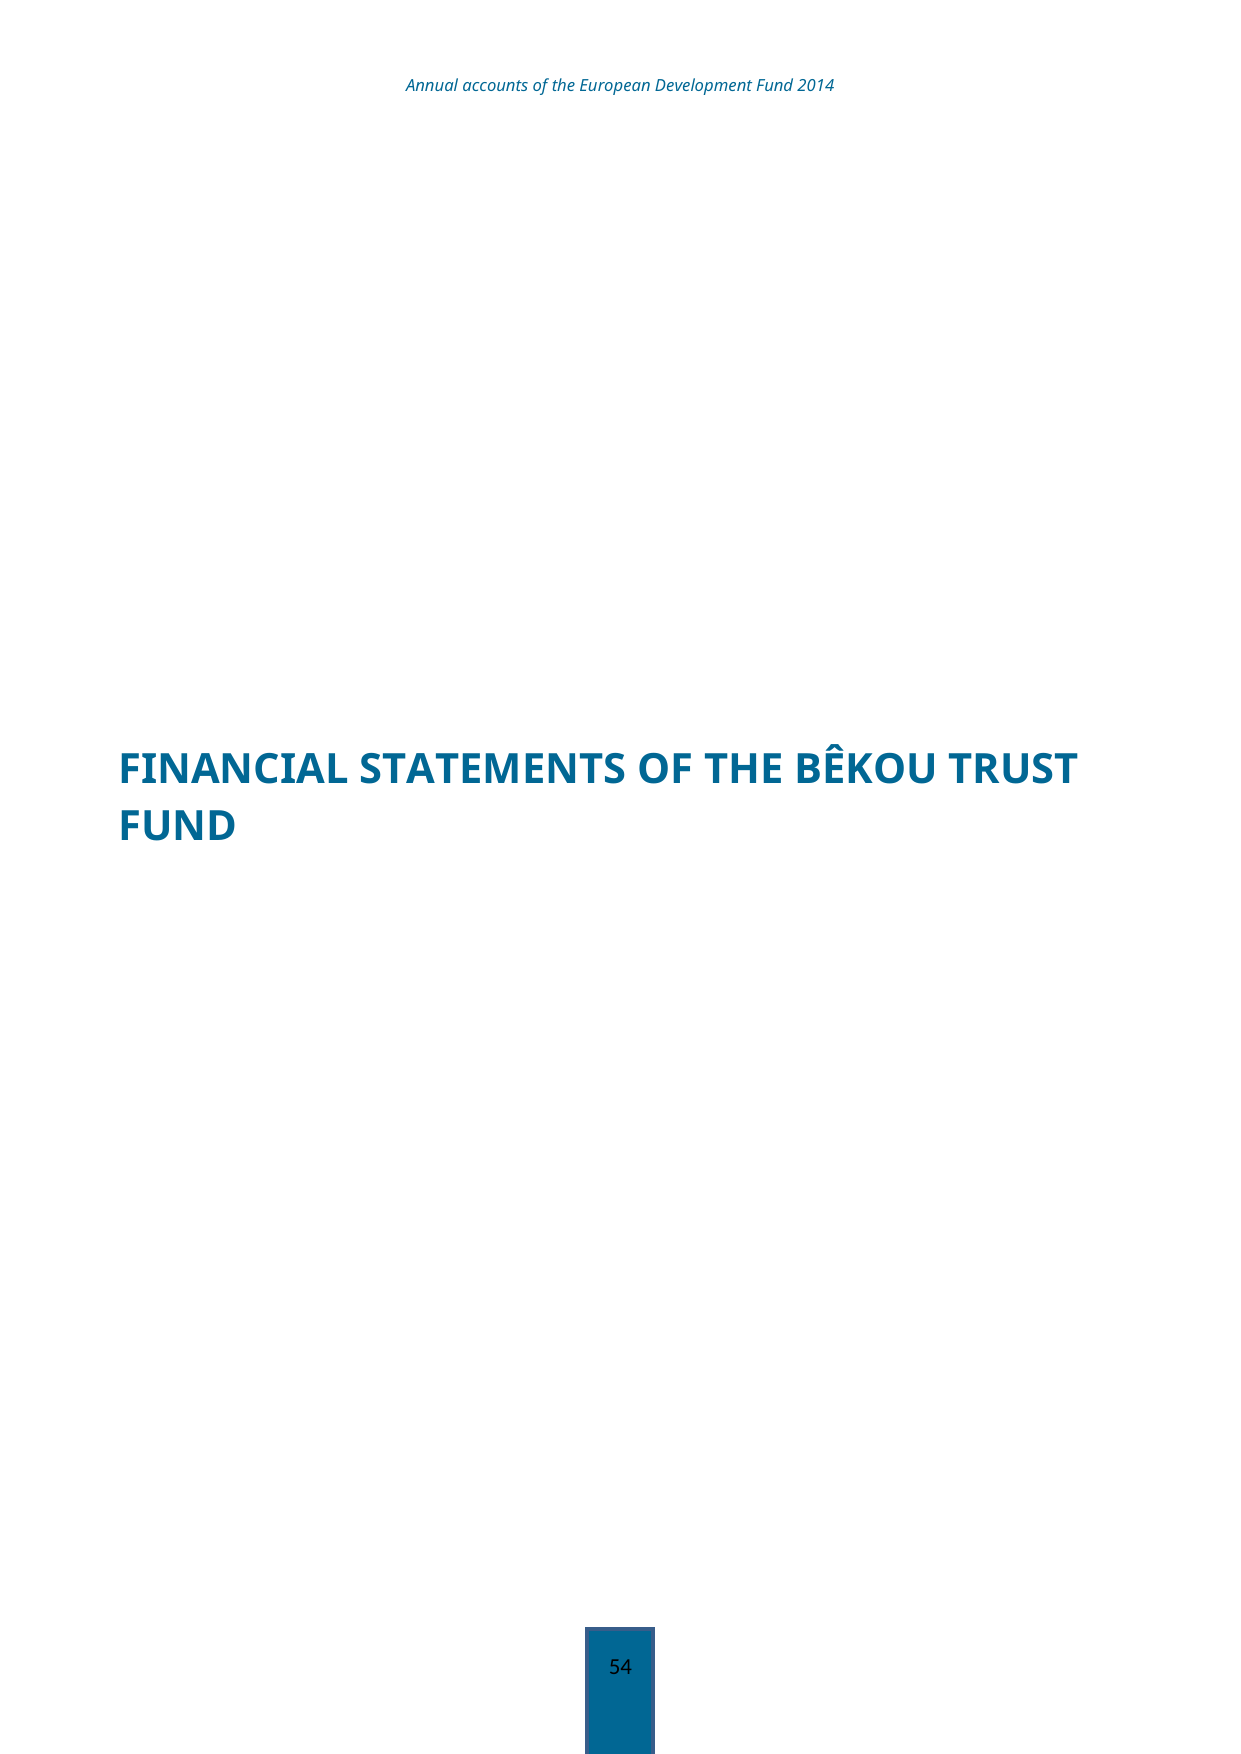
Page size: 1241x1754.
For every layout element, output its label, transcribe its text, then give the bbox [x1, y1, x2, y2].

text FINANCIAL STATEMENTS OF THE BÊKOU TRUST FUND [118, 739, 1122, 853]
